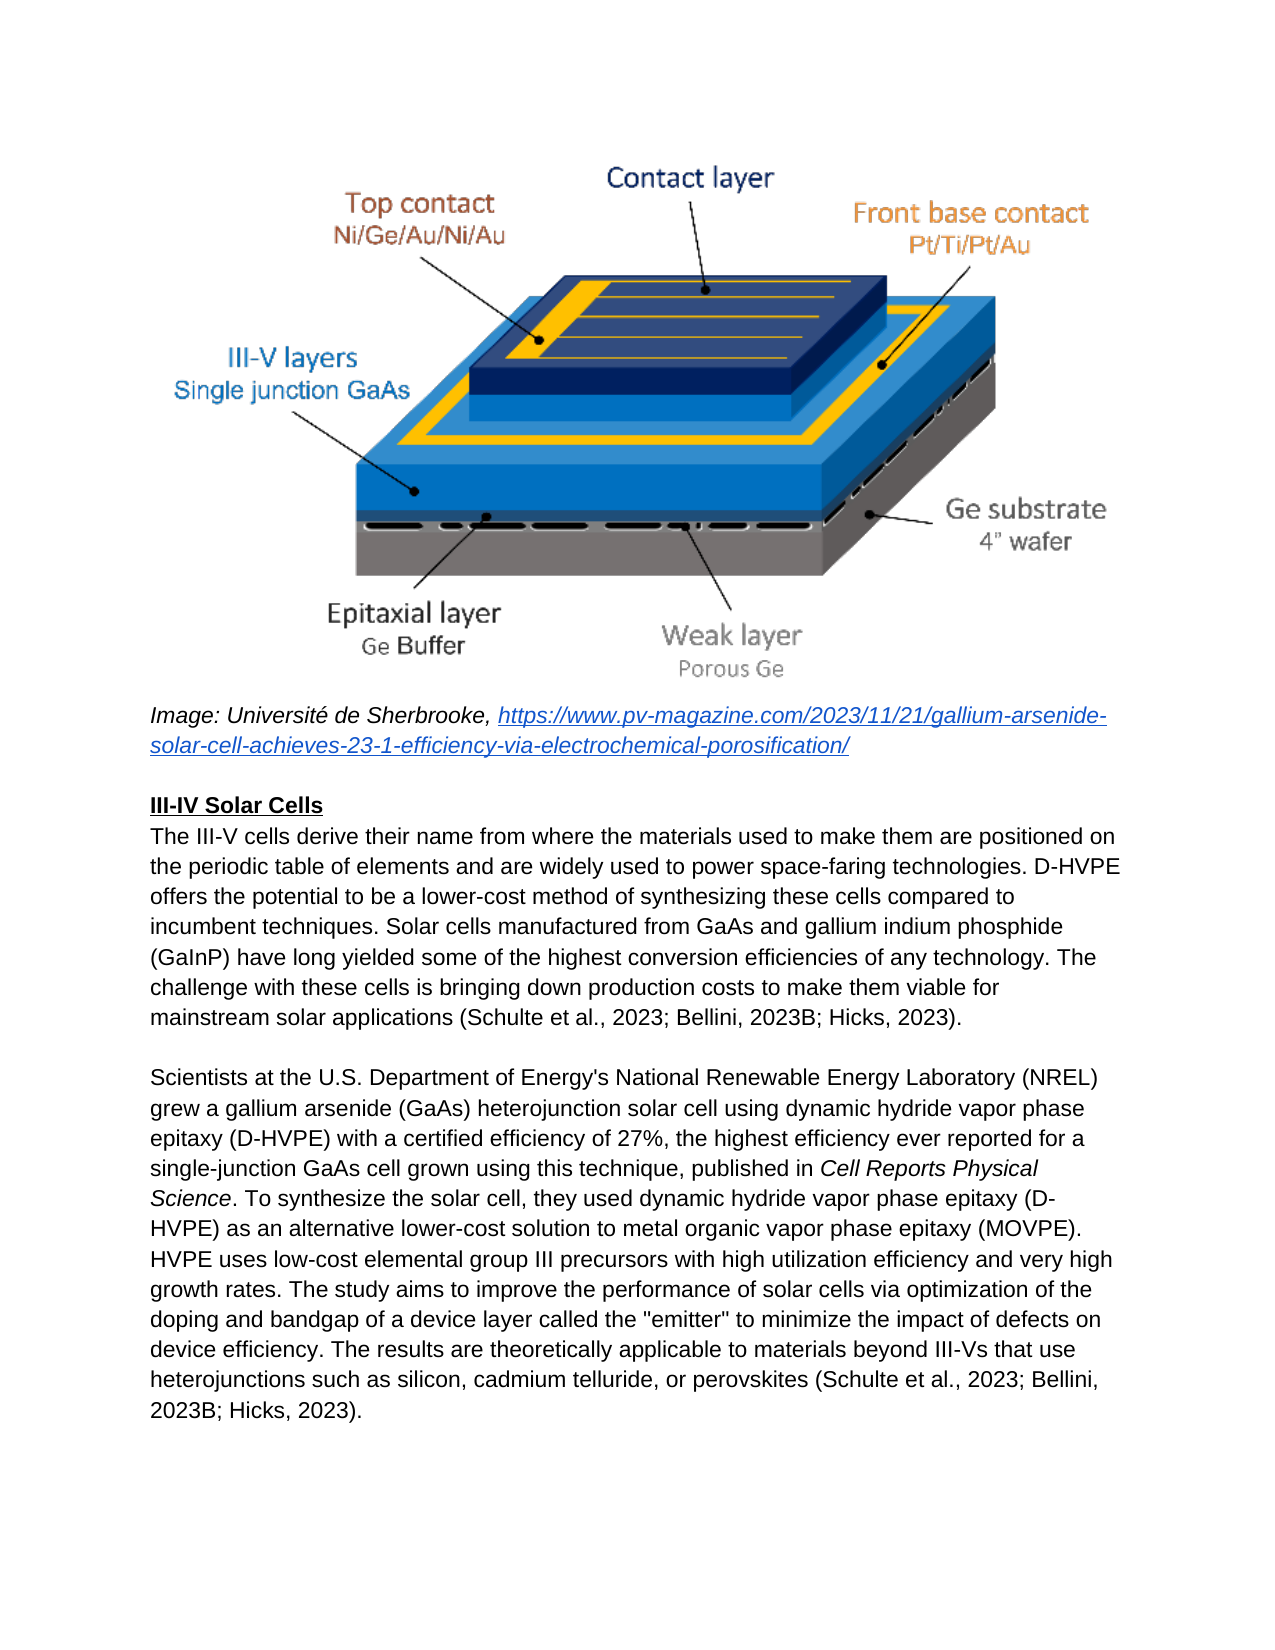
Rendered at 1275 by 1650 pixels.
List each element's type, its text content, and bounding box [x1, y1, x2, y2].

text Image: Université de Sherbrooke, https://www.pv-magazine.com/2023/11/21/gallium-arsenide-solar-cell-achieves-23-1-efficiency-via-electrochemical-porosification/ [150, 702, 1125, 758]
picture [150, 150, 1125, 698]
text III-IV Solar Cells [150, 792, 1125, 819]
text Scientists at the U.S. Department of Energy's National Renewable Energy Laboratory (NREL) grew a gallium arsenide (GaAs) heterojunction solar cell using dynamic hydride vapor phase epitaxy (D-HVPE) with a certified efficiency of 27%, the highest efficiency ever reported for a single-junction GaAs cell grown using this technique, published in Cell Reports Physical Science. To synthesize the solar cell, they used dynamic hydride vapor phase epitaxy (D-HVPE) as an alternative lower-cost solution to metal organic vapor phase epitaxy (MOVPE). HVPE uses low-cost elemental group III precursors with high utilization efficiency and very high growth rates. The study aims to improve the performance of solar cells via optimization of the doping and bandgap of a device layer called the "emitter" to minimize the impact of defects on device efficiency. The results are theoretically applicable to materials beyond III-Vs that use heterojunctions such as silicon, cadmium telluride, or perovskites (Schulte et al., 2023; Bellini, 2023B; Hicks, 2023). [150, 1064, 1125, 1423]
text The III-V cells derive their name from where the materials used to make them are positioned on the periodic table of elements and are widely used to power space-faring technologies. D-HVPE offers the potential to be a lower-cost method of synthesizing these cells compared to incumbent techniques. Solar cells manufactured from GaAs and gallium indium phosphide (GaInP) have long yielded some of the highest conversion efficiencies of any technology. The challenge with these cells is bringing down production costs to make them viable for mainstream solar applications (Schulte et al., 2023; Bellini, 2023B; Hicks, 2023). [150, 823, 1125, 1030]
